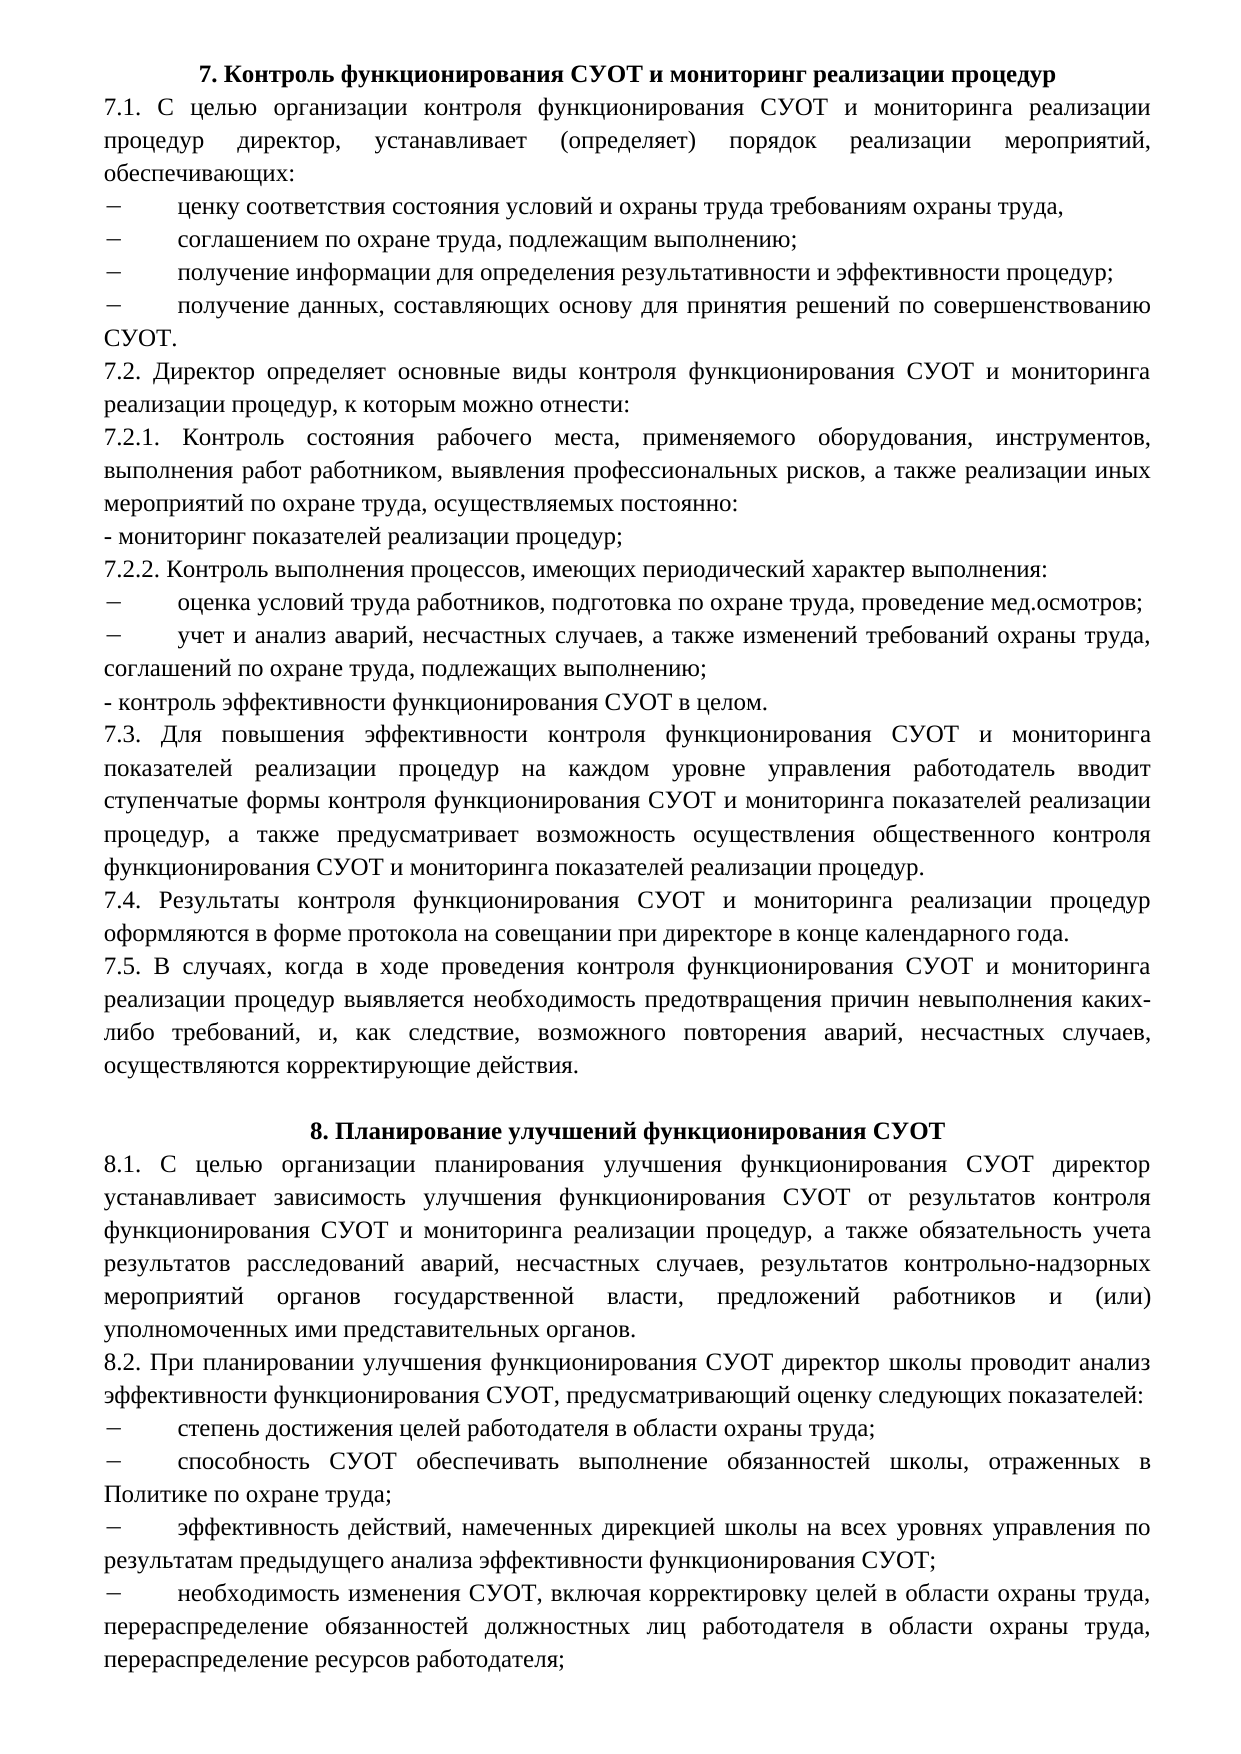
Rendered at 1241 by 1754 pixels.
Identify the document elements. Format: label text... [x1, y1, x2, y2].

text 7.3. Для повышения эффективности контроля функционирования СУОТ и мониторинга показателей реализации процедур на каждом уровне управления работодатель вводит ступенчатые формы контроля функционирования СУОТ и мониторинга показателей реализации процедур, а также предусматривает возможность осуществления общественного контроля функционирования СУОТ и мониторинга показателей реализации процедур. [103, 719, 1152, 880]
list получение данных, составляющих основу для принятия решений по совершенствованию СУОТ. [103, 290, 1152, 352]
list эффективность действий, намеченных дирекцией школы на всех уровнях управления по результатам предыдущего анализа эффективности функционирования СУОТ; [103, 1512, 1152, 1574]
text - контроль эффективности функционирования СУОТ в целом. [103, 687, 1152, 715]
text - мониторинг показателей реализации процедур; [103, 521, 1152, 550]
text 8. Планирование улучшений функционирования СУОТ [103, 1116, 1152, 1144]
list оценка условий труда работников, подготовка по охране труда, проведение мед.осмотров; [103, 587, 1152, 616]
text 7.2.2. Контроль выполнения процессов, имеющих периодический характер выполнения: [103, 554, 1152, 583]
list степень достижения целей работодателя в области охраны труда; [103, 1413, 1152, 1442]
text 7. Контроль функционирования СУОТ и мониторинг реализации процедур [103, 59, 1152, 88]
text 7.1. С целью организации контроля функционирования СУОТ и мониторинга реализации процедур директор, устанавливает (определяет) порядок реализации мероприятий, обеспечивающих: [103, 92, 1152, 187]
list учет и анализ аварий, несчастных случаев, а также изменений требований охраны труда, соглашений по охране труда, подлежащих выполнению; [103, 621, 1152, 682]
text 7.2.1. Контроль состояния рабочего места, применяемого оборудования, инструментов, выполнения работ работником, выявления профессиональных рисков, а также реализации иных мероприятий по охране труда, осуществляемых постоянно: [103, 422, 1152, 517]
list получение информации для определения результативности и эффективности процедур; [103, 257, 1152, 286]
text 7.4. Результаты контроля функционирования СУОТ и мониторинга реализации процедур оформляются в форме протокола на совещании при директоре в конце календарного года. [103, 885, 1152, 946]
list необходимость изменения СУОТ, включая корректировку целей в области охраны труда, перераспределение обязанностей должностных лиц работодателя в области охраны труда, перераспределение ресурсов работодателя; [103, 1578, 1152, 1673]
text 8.1. С целью организации планирования улучшения функционирования СУОТ директор устанавливает зависимость улучшения функционирования СУОТ от результатов контроля функционирования СУОТ и мониторинга реализации процедур, а также обязательность учета результатов расследований аварий, несчастных случаев, результатов контрольно-надзорных мероприятий органов государственной власти, предложений работников и (или) уполномоченных ими представительных органов. [103, 1149, 1152, 1343]
list ценку соответствия состояния условий и охраны труда требованиям охраны труда, [103, 191, 1152, 220]
text 7.2. Директор определяет основные виды контроля функционирования СУОТ и мониторинга реализации процедур, к которым можно отнести: [103, 356, 1152, 418]
text 8.2. При планировании улучшения функционирования СУОТ директор школы проводит анализ эффективности функционирования СУОТ, предусматривающий оценку следующих показателей: [103, 1347, 1152, 1409]
text 7.5. В случаях, когда в ходе проведения контроля функционирования СУОТ и мониторинга реализации процедур выявляется необходимость предотвращения причин невыполнения каких-либо требований, и, как следствие, возможного повторения аварий, несчастных случаев, осуществляются корректирующие действия. [103, 951, 1152, 1078]
list соглашением по охране труда, подлежащим выполнению; [103, 224, 1152, 253]
list способность СУОТ обеспечивать выполнение обязанностей школы, отраженных в Политике по охране труда; [103, 1446, 1152, 1508]
